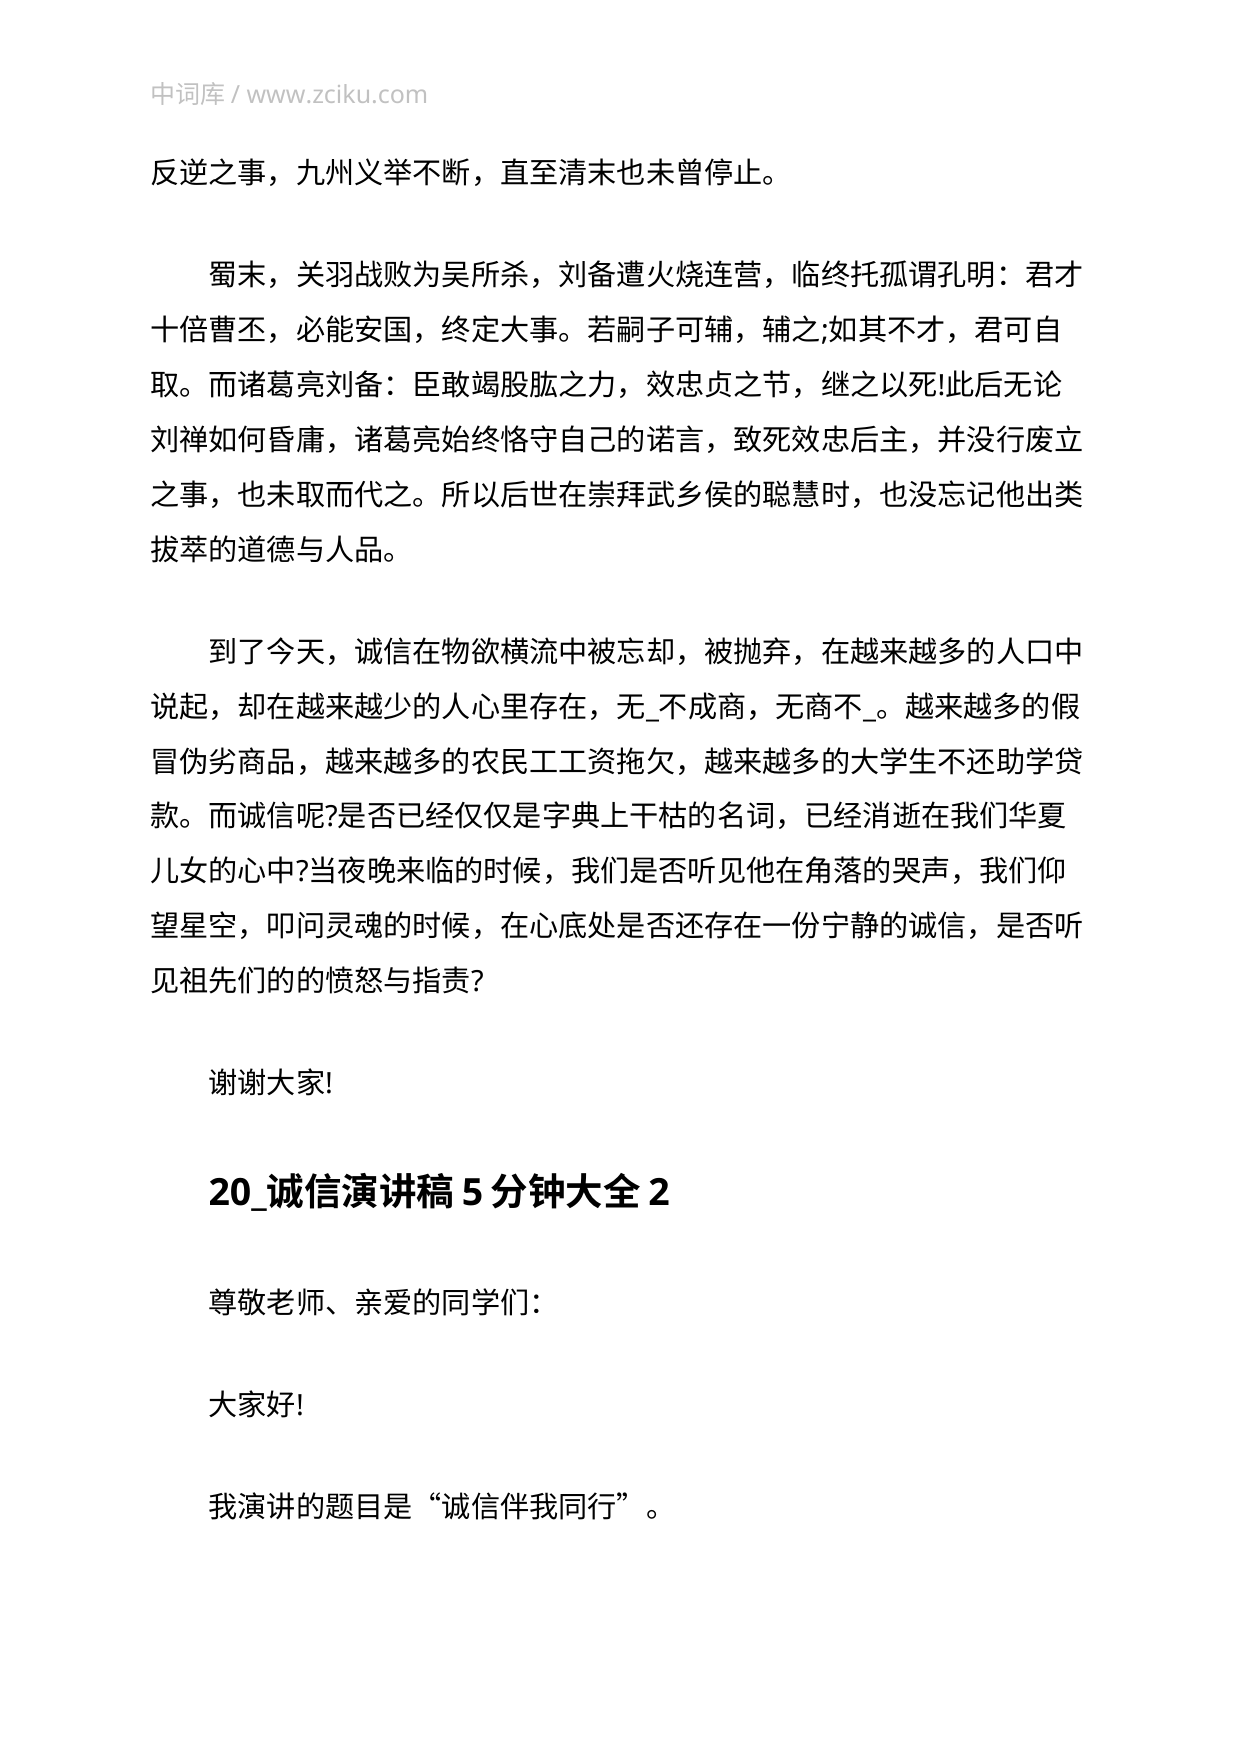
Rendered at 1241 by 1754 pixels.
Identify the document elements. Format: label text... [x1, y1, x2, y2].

text 大家好! [150, 1381, 1090, 1424]
text 20_诚信演讲稿5分钟大全2 [150, 1162, 1090, 1216]
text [150, 150, 1090, 192]
text 蜀末，关羽战败为吴所杀，刘备遭火烧连营，临终托孤谓孔明：君才十倍曹丕，必能安国，终定大事。若嗣子可辅，辅之;如其不才，君可自取。而诸葛亮刘备：臣敢竭股肱之力，效忠贞之节，继之以死!此后无论刘禅如何昏庸，诸葛亮始终恪守自己的诺言，致死效忠后主，并没行废立之事，也未取而代之。所以后世在崇拜武乡侯的聪慧时，也没忘记他出类拔萃的道德与人品。 [150, 252, 1090, 569]
text 尊敬老师、亲爱的同学们： [150, 1279, 1090, 1322]
text 我演讲的题目是“诚信伴我同行”。 [150, 1483, 1090, 1526]
text 谢谢大家! [150, 1060, 1090, 1102]
text 到了今天，诚信在物欲横流中被忘却，被抛弃，在越来越多的人口中说起，却在越来越少的人心里存在，无_不成商，无商不_。越来越多的假冒伪劣商品，越来越多的农民工工资拖欠，越来越多的大学生不还助学贷款。而诚信呢?是否已经仅仅是字典上干枯的名词，已经消逝在我们华夏儿女的心中?当夜晚来临的时候，我们是否听见他在角落的哭声，我们仰望星空，叩问灵魂的时候，在心底处是否还存在一份宁静的诚信，是否听见祖先们的的愤怒与指责? [150, 628, 1090, 1000]
